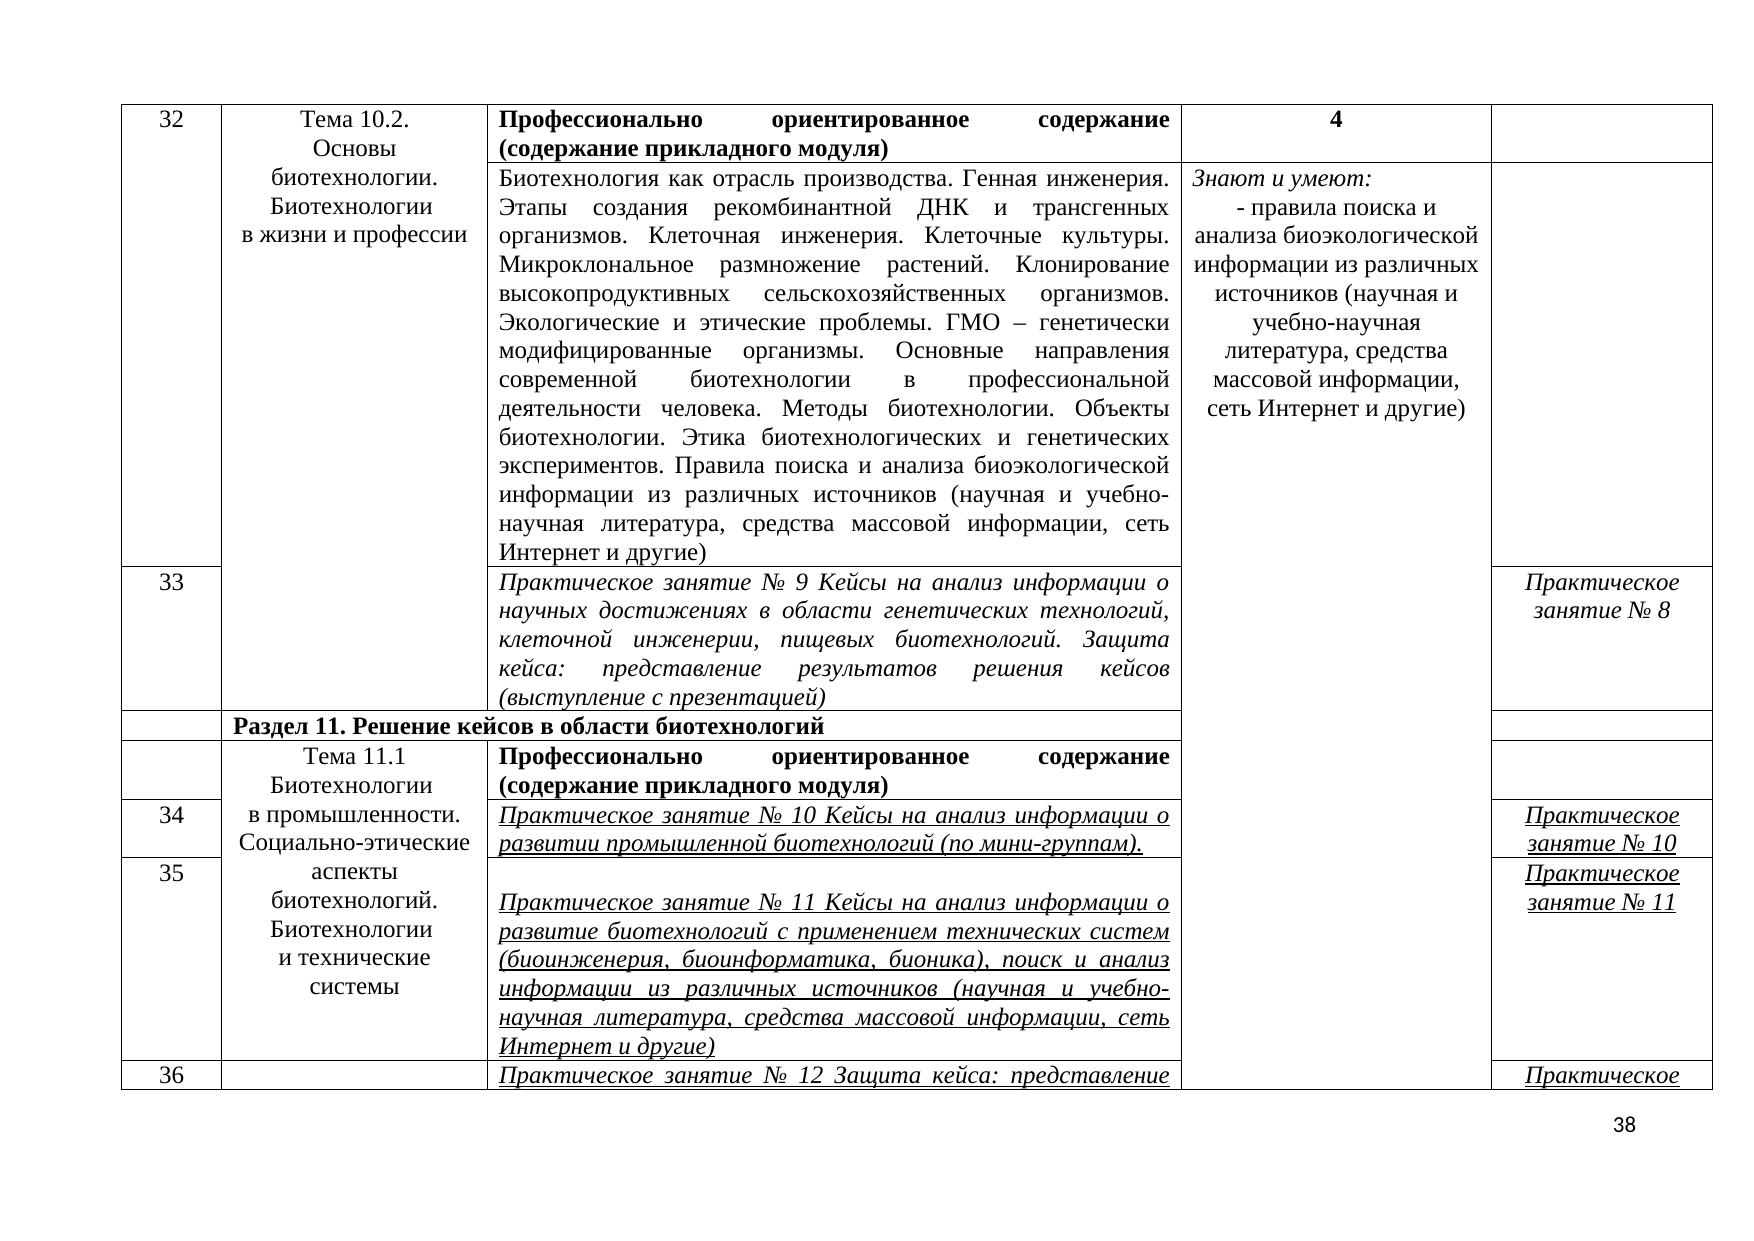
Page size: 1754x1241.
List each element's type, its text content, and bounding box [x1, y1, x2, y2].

table_cell 33 [122, 567, 221, 710]
table_cell Практическое занятие № 11 [1492, 858, 1712, 1059]
table_cell 34 [122, 800, 221, 857]
table_cell Профессионально ориентированное содержание (содержание прикладного модуля) [488, 105, 1181, 162]
table_cell [1492, 711, 1712, 740]
table_cell Тема 11.1 Биотехнологии в промышленности. Социально-этические аспекты биотехнологий. Биотехнологии и технические системы [222, 741, 487, 1059]
table_cell [1492, 105, 1712, 162]
table_cell 4 [1182, 105, 1491, 162]
table_cell [222, 1061, 487, 1089]
table_cell Знают и умеют: - правила поиска и анализа биоэкологической информации из различных источников (научная и учебно-научная литература, средства массовой информации, сеть Интернет и другие) [1182, 163, 1491, 1089]
table_cell Практическое занятие № 10 Кейсы на анализ информации о развитии промышленной биотехнологий (по мини-группам). [488, 800, 1181, 857]
table_cell [122, 741, 221, 799]
table_cell 35 [122, 858, 221, 1059]
table_cell Биотехнология как отрасль производства. Генная инженерия. Этапы создания рекомбинантной ДНК и трансгенных организмов. Клеточная инженерия. Клеточные культуры. Микроклональное размножение растений. Клонирование высокопродуктивных сельскохозяйственных организмов. Экологические и этические проблемы. ГМО – генетически модифицированные организмы. Основные направления современной биотехнологии в профессиональной деятельности человека. Методы биотехнологии. Объекты биотехнологии. Этика биотехнологических и генетических экспериментов. Правила поиска и анализа биоэкологической информации из различных источников (научная и учебно-научная литература, средства массовой информации, сеть Интернет и другие) [488, 163, 1181, 566]
table_cell Практическое занятие № 9 Кейсы на анализ информации о научных достижениях в области генетических технологий, клеточной инженерии, пищевых биотехнологий. Защита кейса: представление результатов решения кейсов (выступление с презентацией) [488, 567, 1181, 710]
table_cell [1492, 741, 1712, 799]
table_cell Тема 10.2. Основы биотехнологии. Биотехнологии в жизни и профессии [222, 105, 487, 710]
table_cell 36 [122, 1061, 221, 1089]
table_cell Практическое занятие № 10 [1492, 800, 1712, 857]
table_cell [1492, 1061, 1712, 1089]
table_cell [488, 1061, 1181, 1089]
table_cell 32 [122, 105, 221, 566]
table_cell [1492, 163, 1712, 566]
table_cell Профессионально ориентированное содержание (содержание прикладного модуля) [488, 741, 1181, 799]
table_cell Практическое занятие № 8 [1492, 567, 1712, 710]
table_cell Раздел 11. Решение кейсов в области биотехнологий [222, 711, 1181, 740]
table_cell [122, 711, 221, 740]
table_cell Практическое занятие № 11 Кейсы на анализ информации о развитие биотехнологий с применением технических систем (биоинженерия, биоинформатика, бионика), поиск и анализ информации из различных источников (научная и учебно-научная литература, средства массовой информации, сеть Интернет и другие) [488, 858, 1181, 1059]
